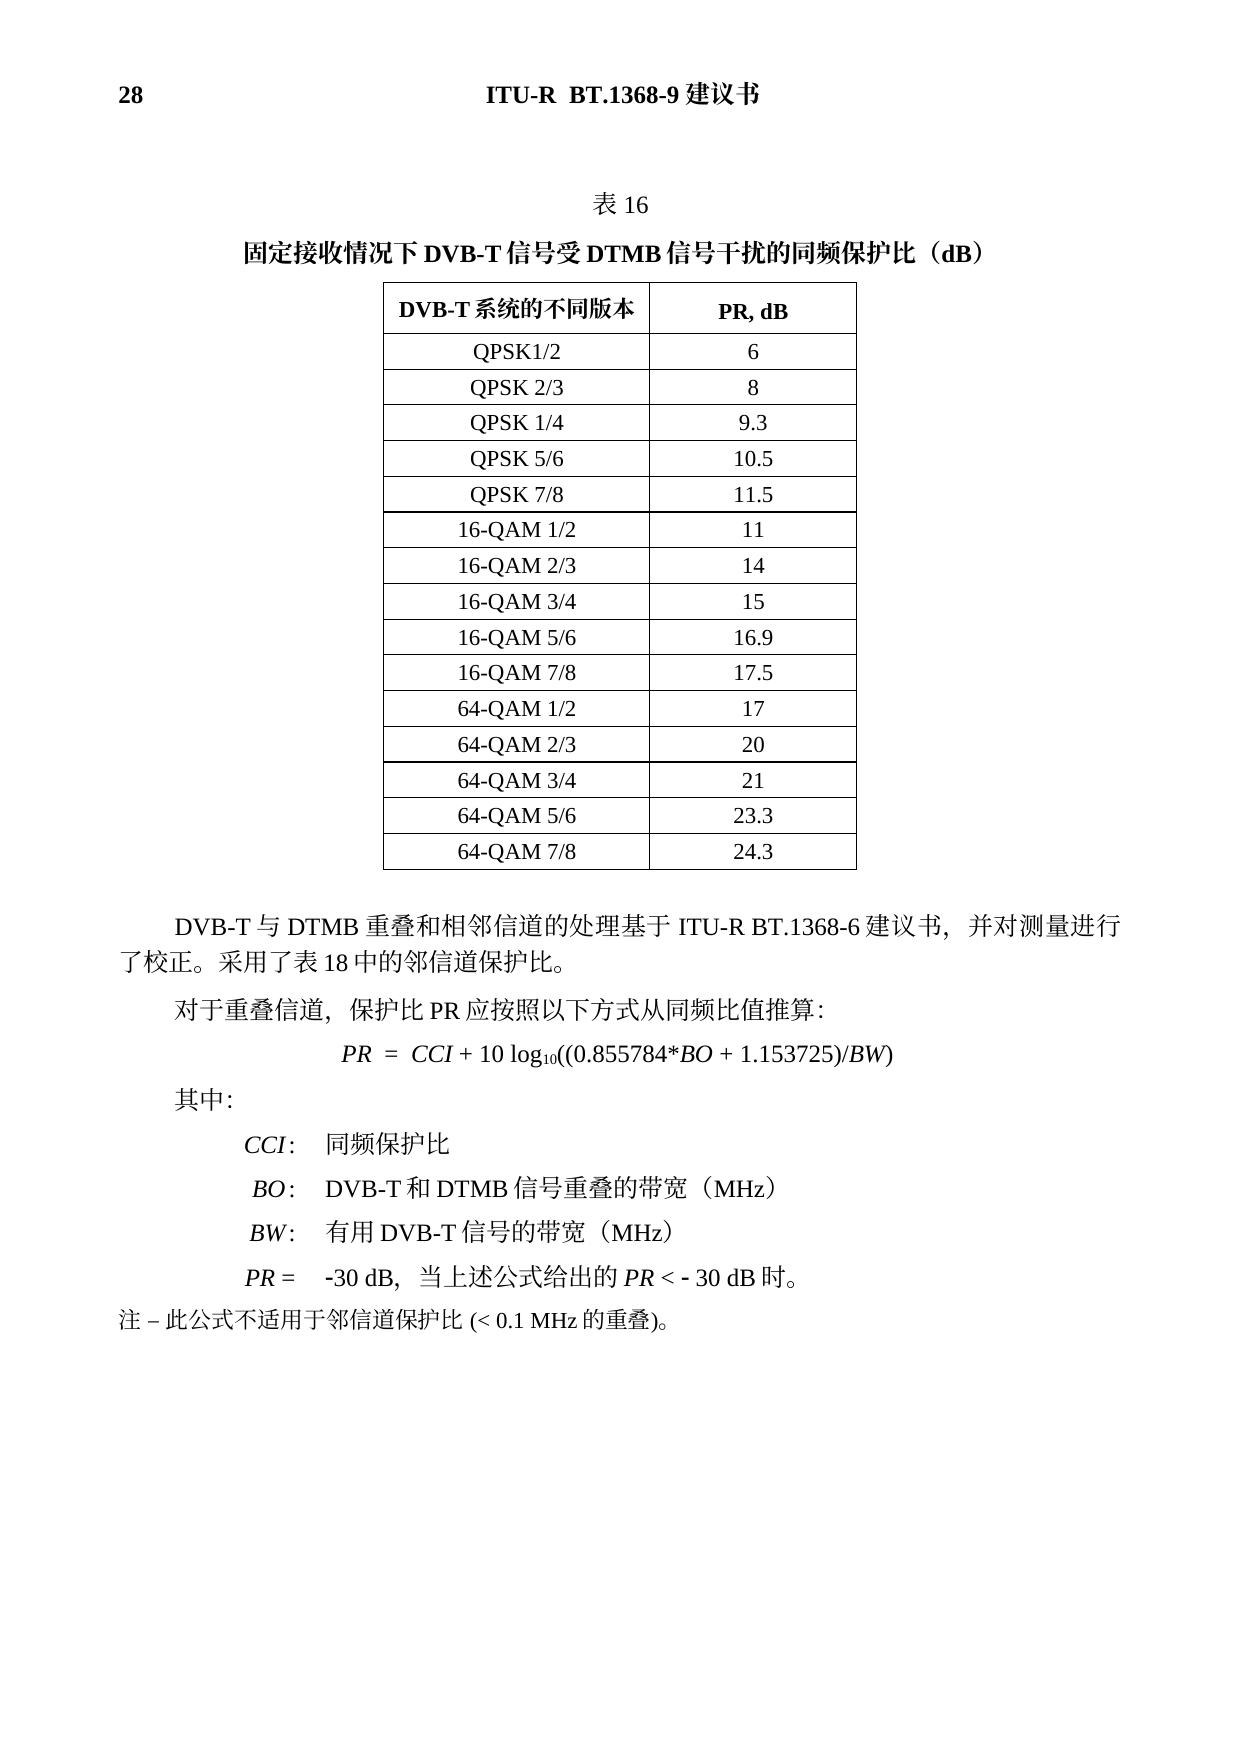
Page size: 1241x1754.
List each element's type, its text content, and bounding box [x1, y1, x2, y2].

table_cell 15 [650, 584, 856, 618]
table_cell 64-QAM 2/3 [384, 727, 649, 761]
table_cell 17 [650, 691, 856, 726]
text 注 – 此公式不适用于邻信道保护比 (< 0.1 MHz的重叠)。 [118, 1302, 1122, 1334]
table_cell 6 [650, 334, 856, 368]
table_cell 64-QAM 7/8 [384, 834, 649, 869]
table_header DVB-T系统的不同版本 [384, 283, 649, 333]
table_cell 16.9 [650, 620, 856, 654]
table_cell 11 [650, 513, 856, 547]
table_cell 14 [650, 548, 856, 583]
table_cell 10.5 [650, 441, 856, 476]
table_cell 16-QAM 3/4 [384, 584, 649, 618]
text BO : DVB-T和DTMB信号重叠的带宽（MHz） [118, 1169, 1122, 1205]
table_cell QPSK 7/8 [384, 477, 649, 511]
table_cell 11.5 [650, 477, 856, 511]
table_cell 16-QAM 5/6 [384, 620, 649, 654]
text PR = 30 dB，当上述公式给出的PR < 30 dB时。 [118, 1257, 1122, 1293]
text 其中： [118, 1080, 1122, 1116]
table_cell 9.3 [650, 405, 856, 440]
table_cell 64-QAM 3/4 [384, 763, 649, 797]
title 固定接收情况下DVB-T信号受DTMB信号干扰的同频保护比（dB） [118, 234, 1122, 269]
table_cell 16-QAM 2/3 [384, 548, 649, 583]
table_cell 64-QAM 1/2 [384, 691, 649, 726]
table_cell 16-QAM 7/8 [384, 655, 649, 690]
table_cell QPSK 1/4 [384, 405, 649, 440]
table_cell QPSK 5/6 [384, 441, 649, 476]
table_cell QPSK 2/3 [384, 370, 649, 404]
table_cell 16-QAM 1/2 [384, 513, 649, 547]
table_cell 21 [650, 763, 856, 797]
text PR = CCI + 10 log10((0.855784*BO + 1.153725)/BW) [118, 1039, 1122, 1068]
text 表 16 [118, 185, 1122, 221]
table_cell 64-QAM 5/6 [384, 798, 649, 833]
table_cell 23.3 [650, 798, 856, 833]
text BW : 有用DVB-T信号的带宽（MHz） [118, 1213, 1122, 1249]
table_cell 20 [650, 727, 856, 761]
table_cell 24.3 [650, 834, 856, 869]
table_cell 8 [650, 370, 856, 404]
table_cell QPSK1/2 [384, 334, 649, 368]
text CCI : 同频保护比 [118, 1124, 1122, 1161]
table_header PR, dB [650, 283, 856, 333]
table_cell 17.5 [650, 655, 856, 690]
text 对于重叠信道，保护比PR应按照以下方式从同频比值推算： [118, 991, 1122, 1027]
text DVB-T与DTMB重叠和相邻信道的处理基于ITU-R BT.1368-6建议书，并对测量进行了校正。采用了表18中的邻信道保护比。 [118, 906, 1122, 978]
